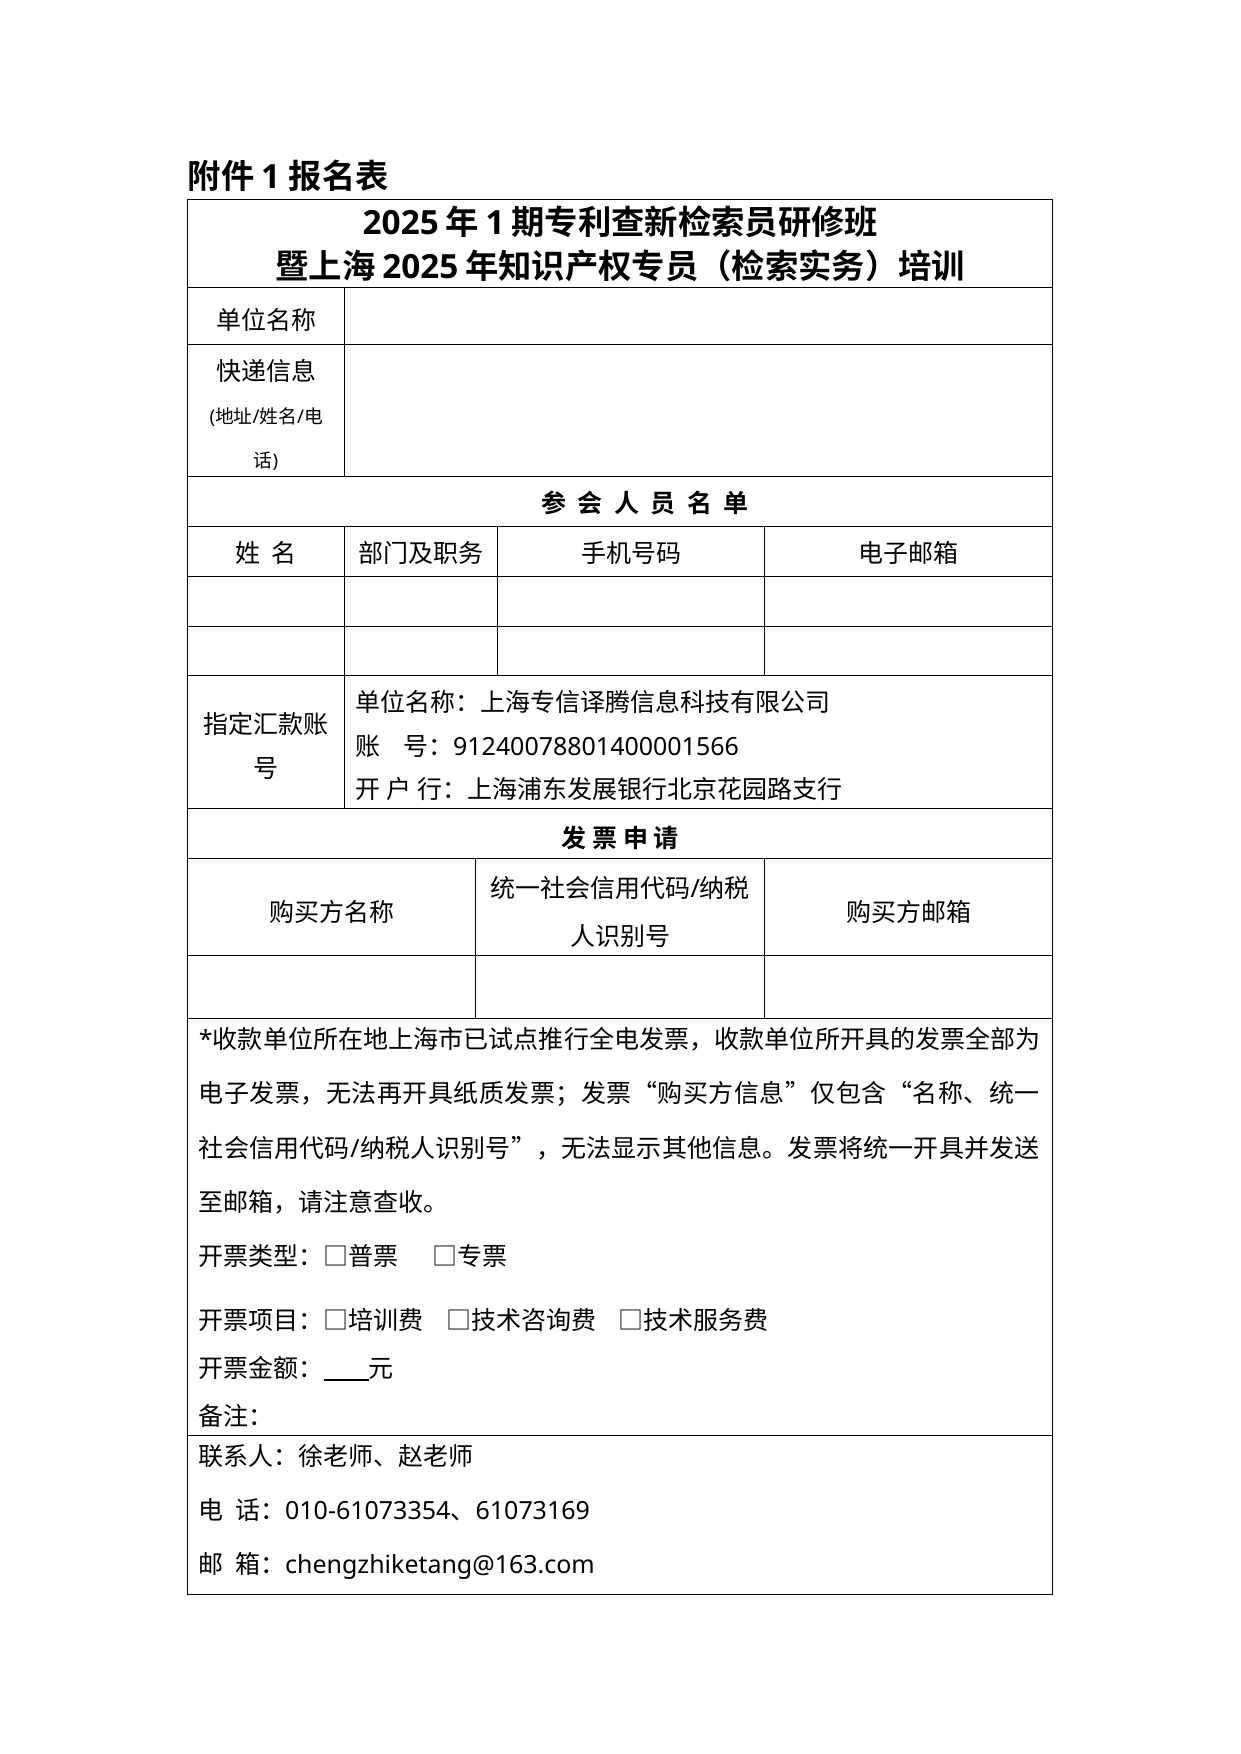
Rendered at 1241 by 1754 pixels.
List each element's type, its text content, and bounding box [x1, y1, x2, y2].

table_cell 单位名称 [188, 288, 344, 344]
table_cell [345, 345, 1052, 476]
table_cell [765, 627, 1052, 675]
table_cell [498, 627, 764, 675]
table_cell [476, 956, 764, 1018]
table_cell 快递信息 (地址/姓名/电话) [188, 345, 344, 476]
table_cell [765, 956, 1052, 1018]
table_cell [188, 956, 475, 1018]
table_cell [345, 627, 497, 675]
table_cell 姓 名 [188, 527, 344, 576]
table_cell *收款单位所在地上海市已试点推行全电发票，收款单位所开具的发票全部为电子发票，无法再开具纸质发票；发票“购买方信息”仅包含“名称、统一社会信用代码/纳税人识别号”，无法显示其他信息。发票将统一开具并发送至邮箱，请注意查收。 开票类型：□普票 □专票 开票项目：□培训费 □技术咨询费 □技术服务费 开票金额： 元 备注： [188, 1019, 1052, 1435]
table_cell 统一社会信用代码/纳税人识别号 [476, 859, 764, 955]
table_cell [188, 627, 344, 675]
table_cell 参 会 人 员 名 单 [188, 477, 1052, 526]
table_cell 购买方名称 [188, 859, 475, 955]
table_cell [345, 288, 1052, 344]
table_cell [345, 577, 497, 626]
table_cell [188, 577, 344, 626]
table_cell 指定汇款账号 [188, 676, 344, 808]
text 附件1 报名表 [187, 150, 1053, 198]
table_cell 手机号码 [498, 527, 764, 576]
table_cell 部门及职务 [345, 527, 497, 576]
table_cell 购买方邮箱 [765, 859, 1052, 955]
table_cell 联系人：徐老师、赵老师 电 话：010-61073354、61073169 邮 箱：chengzhiketang@163.com [188, 1436, 1052, 1593]
table_cell 发 票 申 请 [188, 809, 1052, 858]
table_header 2025年1期专利查新检索员研修班 暨上海2025年知识产权专员（检索实务）培训 [188, 200, 1052, 287]
table_cell [765, 577, 1052, 626]
table_cell [498, 577, 764, 626]
table_cell 单位名称：上海专信译腾信息科技有限公司 账 号：91240078801400001566 开 户 行：上海浦东发展银行北京花园路支行 [345, 676, 1052, 808]
table_cell 电子邮箱 [765, 527, 1052, 576]
